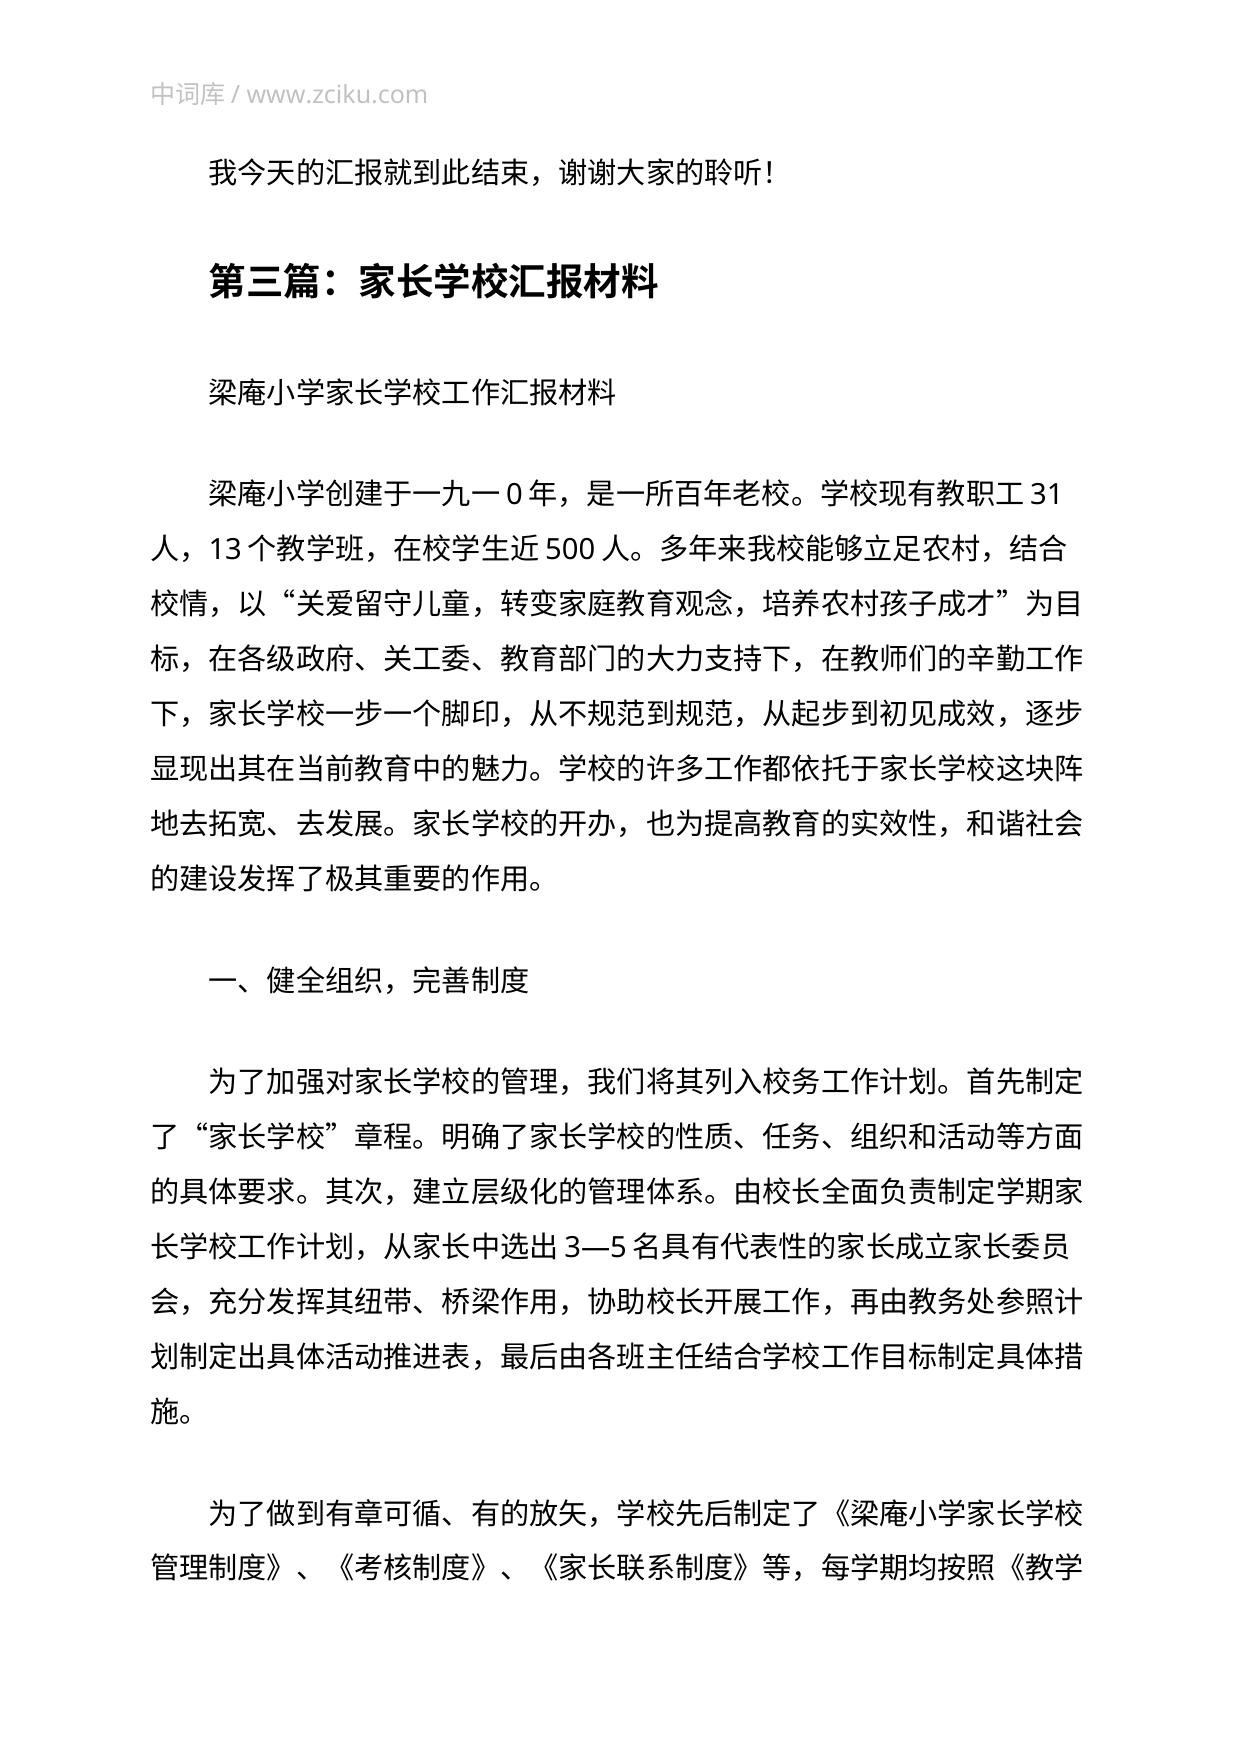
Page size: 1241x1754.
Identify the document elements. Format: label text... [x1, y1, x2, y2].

text 一、健全组织，完善制度 [150, 957, 1090, 999]
text 为了加强对家长学校的管理，我们将其列入校务工作计划。首先制定了“家长学校”章程。明确了家长学校的性质、任务、组织和活动等方面的具体要求。其次，建立层级化的管理体系。由校长全面负责制定学期家长学校工作计划，从家长中选出3—5名具有代表性的家长成立家长委员会，充分发挥其纽带、桥梁作用，协助校长开展工作，再由教务处参照计划制定出具体活动推进表，最后由各班主任结合学校工作目标制定具体措施。 [150, 1059, 1090, 1431]
text 梁庵小学创建于一九一0年，是一所百年老校。学校现有教职工31人，13个教学班，在校学生近500人。多年来我校能够立足农村，结合校情，以“关爱留守儿童，转变家庭教育观念，培养农村孩子成才”为目标，在各级政府、关工委、教育部门的大力支持下，在教师们的辛勤工作下，家长学校一步一个脚印，从不规范到规范，从起步到初见成效，逐步显现出其在当前教育中的魅力。学校的许多工作都依托于家长学校这块阵地去拓宽、去发展。家长学校的开办，也为提高教育的实效性，和谐社会的建设发挥了极其重要的作用。 [150, 471, 1090, 898]
text 第三篇：家长学校汇报材料 [150, 252, 1090, 306]
text 我今天的汇报就到此结束，谢谢大家的聆听！ [150, 150, 1090, 192]
text 梁庵小学家长学校工作汇报材料 [150, 369, 1090, 411]
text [150, 1490, 1090, 1587]
